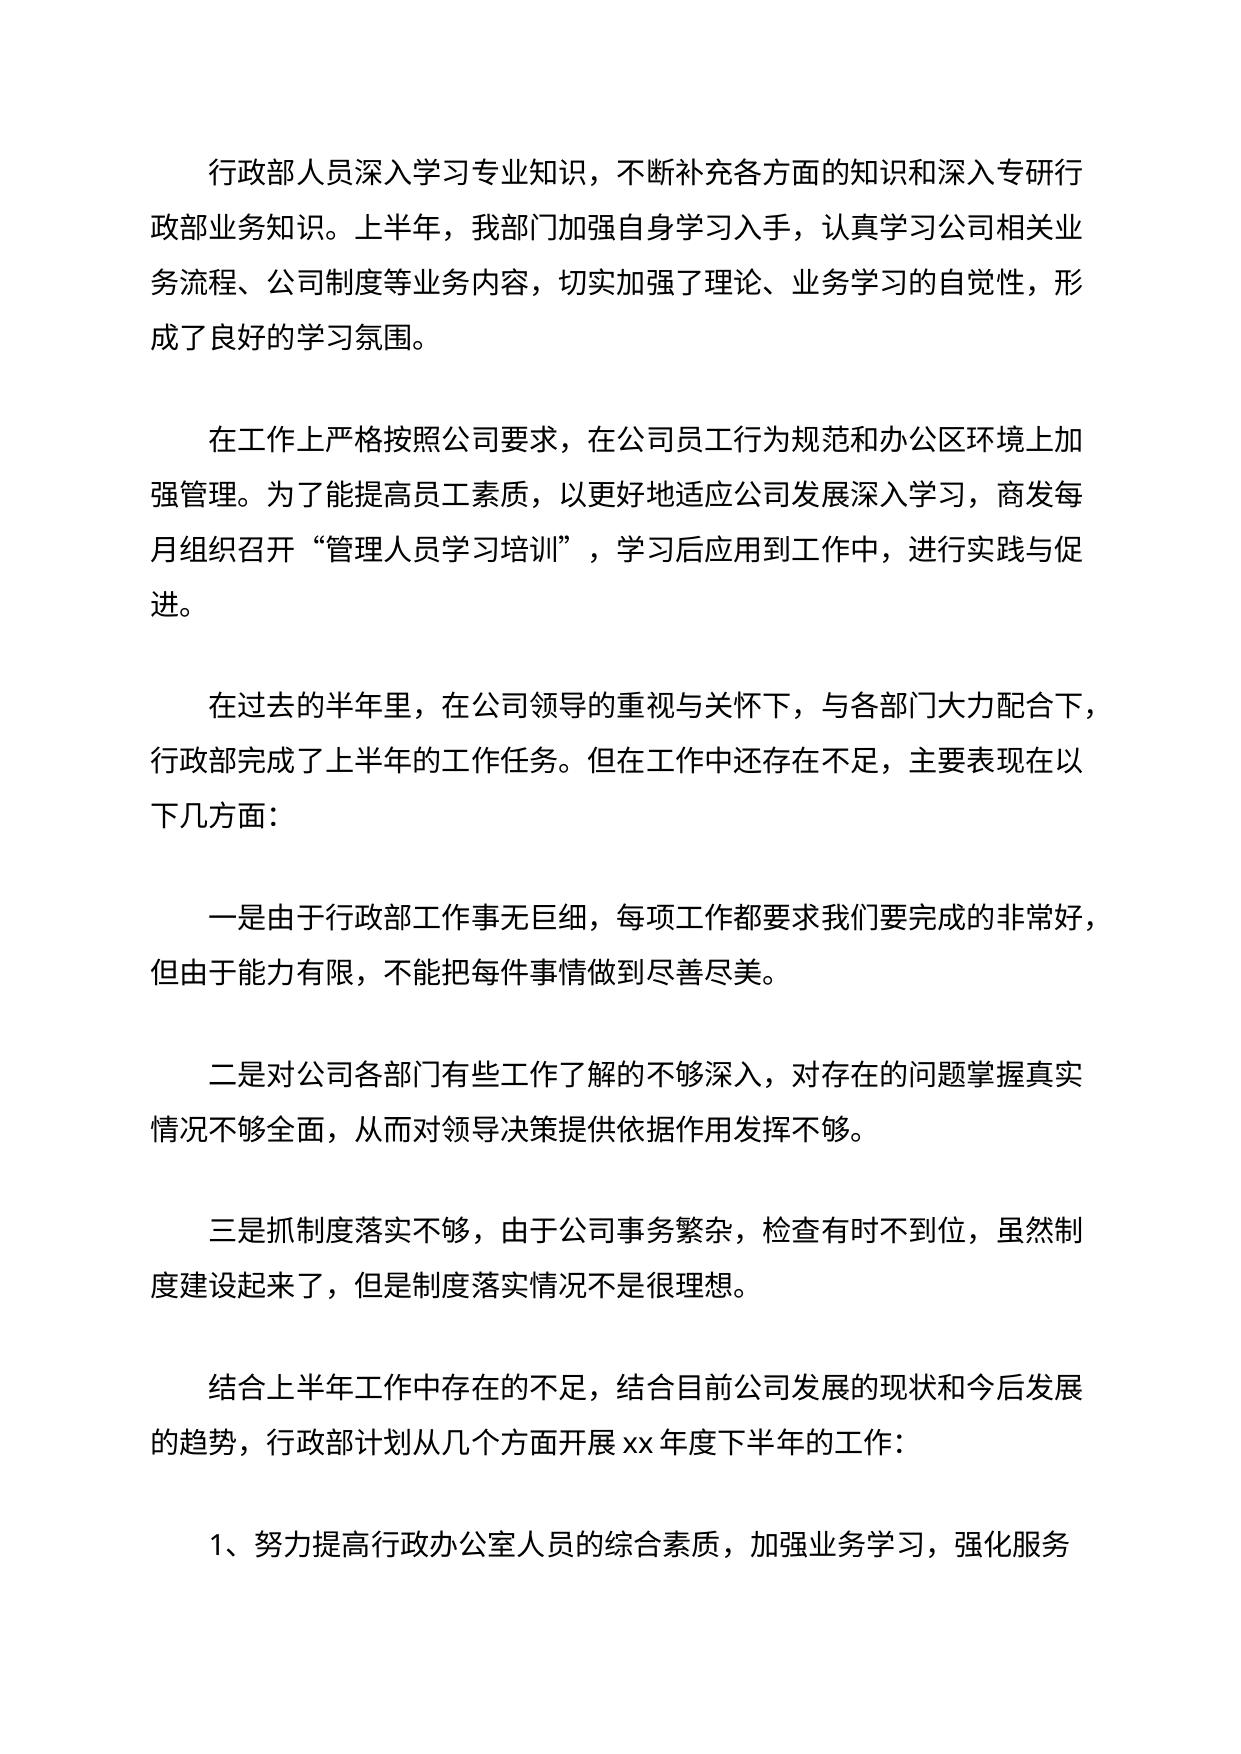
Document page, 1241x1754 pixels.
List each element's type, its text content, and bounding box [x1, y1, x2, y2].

text 三是抓制度落实不够，由于公司事务繁杂，检查有时不到位，虽然制度建设起来了，但是制度落实情况不是很理想。 [150, 1208, 1090, 1305]
text 行政部人员深入学习专业知识，不断补充各方面的知识和深入专研行政部业务知识。上半年，我部门加强自身学习入手，认真学习公司相关业务流程、公司制度等业务内容，切实加强了理论、业务学习的自觉性，形成了良好的学习氛围。 [150, 150, 1090, 357]
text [150, 1521, 1090, 1564]
text 二是对公司各部门有些工作了解的不够深入，对存在的问题掌握真实情况不够全面，从而对领导决策提供依据作用发挥不够。 [150, 1051, 1090, 1148]
text 结合上半年工作中存在的不足，结合目前公司发展的现状和今后发展的趋势，行政部计划从几个方面开展xx年度下半年的工作： [150, 1364, 1090, 1462]
text 一是由于行政部工作事无巨细，每项工作都要求我们要完成的非常好，但由于能力有限，不能把每件事情做到尽善尽美。 [150, 894, 1090, 992]
text 在过去的半年里，在公司领导的重视与关怀下，与各部门大力配合下，行政部完成了上半年的工作任务。但在工作中还存在不足，主要表现在以下几方面： [150, 683, 1090, 835]
text 在工作上严格按照公司要求，在公司员工行为规范和办公区环境上加强管理。为了能提高员工素质，以更好地适应公司发展深入学习，商发每月组织召开“管理人员学习培训”，学习后应用到工作中，进行实践与促进。 [150, 416, 1090, 623]
